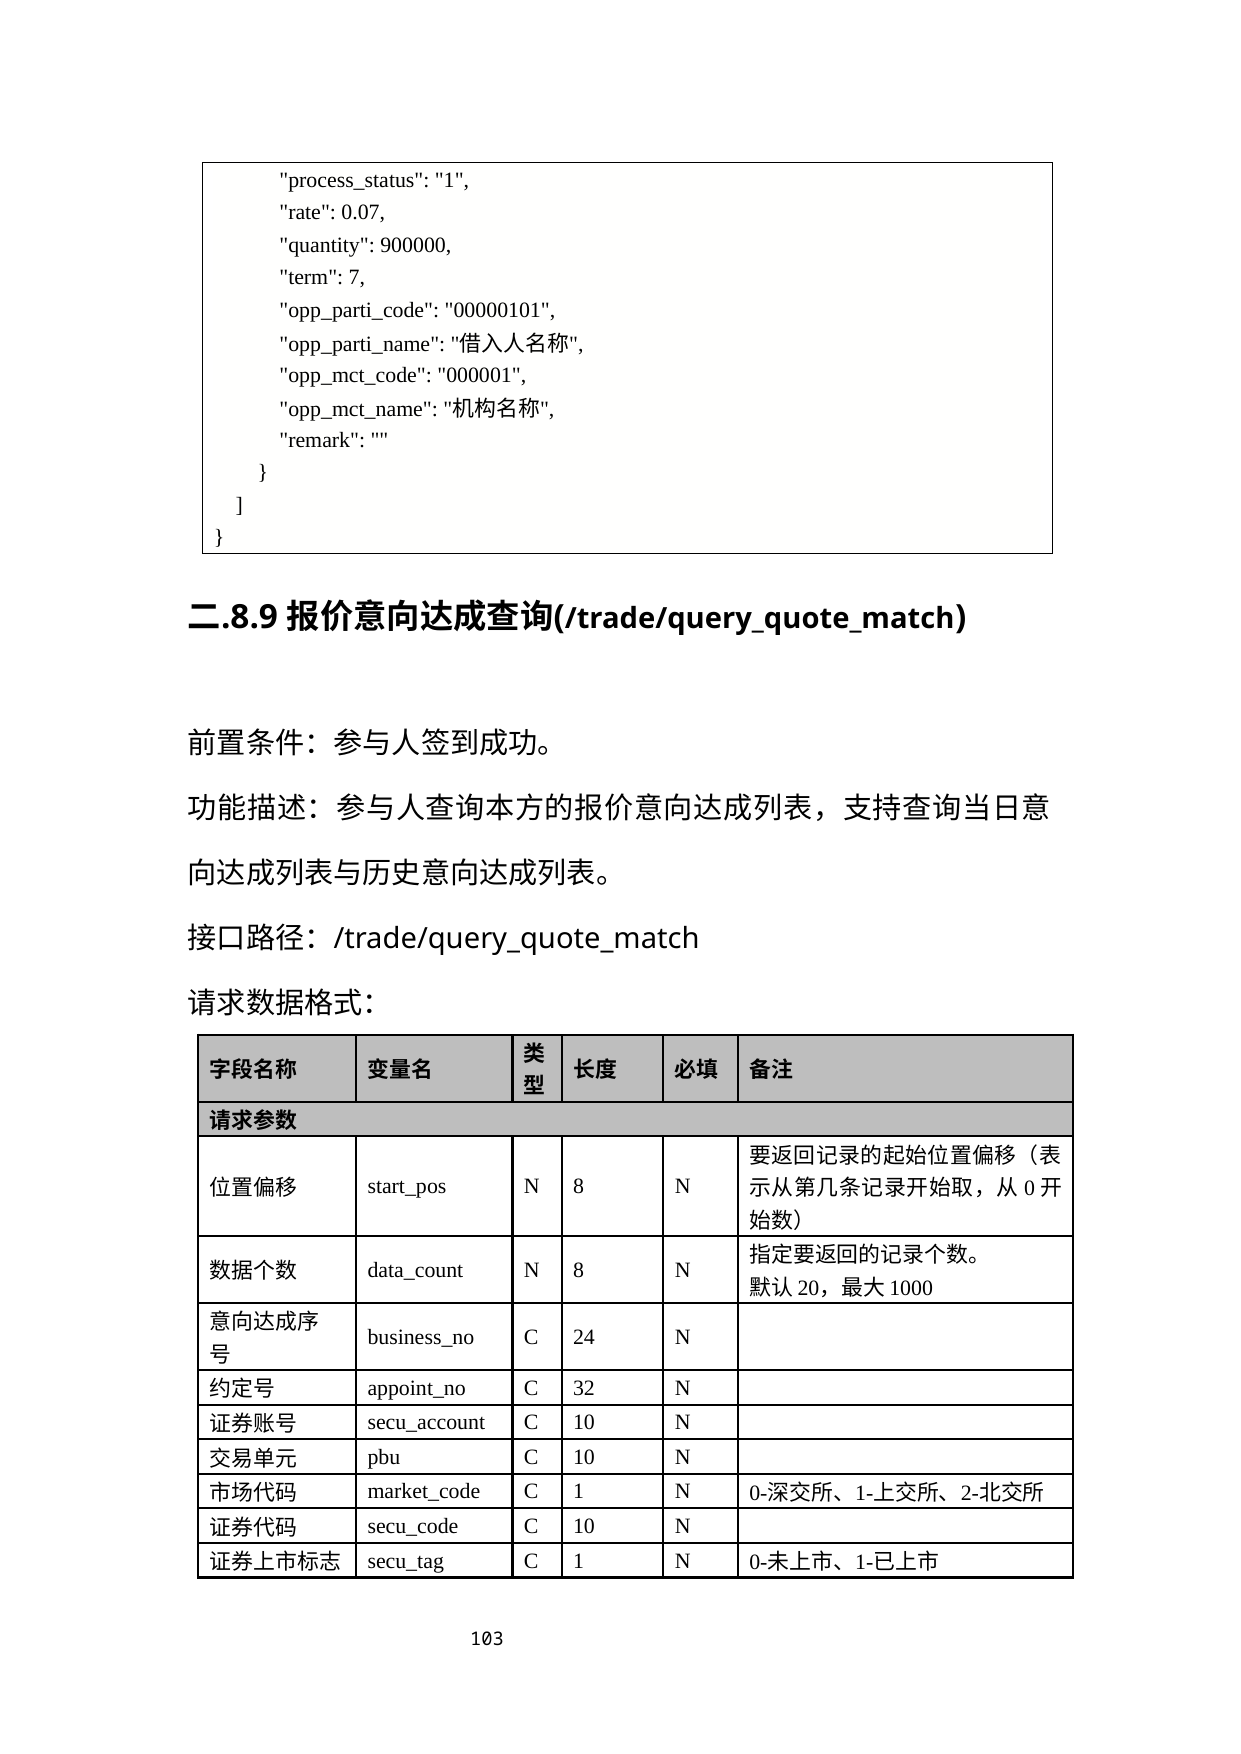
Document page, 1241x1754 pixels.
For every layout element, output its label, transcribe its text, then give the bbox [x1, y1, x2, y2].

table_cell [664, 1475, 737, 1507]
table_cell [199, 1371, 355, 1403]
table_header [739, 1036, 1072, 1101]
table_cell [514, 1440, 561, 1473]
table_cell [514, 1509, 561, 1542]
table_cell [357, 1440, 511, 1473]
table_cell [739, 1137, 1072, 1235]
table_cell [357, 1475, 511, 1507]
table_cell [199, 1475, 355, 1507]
text 功能描述：参与人查询本方的报价意向达成列表，支持查询当日意向达成列表与历史意向达成列表。 [187, 773, 1053, 903]
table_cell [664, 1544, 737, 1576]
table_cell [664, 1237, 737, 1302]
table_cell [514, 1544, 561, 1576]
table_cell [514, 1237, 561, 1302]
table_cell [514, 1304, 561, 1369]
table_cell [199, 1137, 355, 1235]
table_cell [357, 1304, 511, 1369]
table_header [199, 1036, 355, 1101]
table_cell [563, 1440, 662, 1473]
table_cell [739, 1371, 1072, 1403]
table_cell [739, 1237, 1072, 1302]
subtitle 报价意向达成查询(/trade/query_quote_match) [187, 581, 1053, 646]
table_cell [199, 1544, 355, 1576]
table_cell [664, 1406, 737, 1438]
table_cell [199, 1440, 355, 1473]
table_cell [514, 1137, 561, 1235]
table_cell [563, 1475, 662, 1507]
text 前置条件：参与人签到成功。 [187, 708, 1053, 773]
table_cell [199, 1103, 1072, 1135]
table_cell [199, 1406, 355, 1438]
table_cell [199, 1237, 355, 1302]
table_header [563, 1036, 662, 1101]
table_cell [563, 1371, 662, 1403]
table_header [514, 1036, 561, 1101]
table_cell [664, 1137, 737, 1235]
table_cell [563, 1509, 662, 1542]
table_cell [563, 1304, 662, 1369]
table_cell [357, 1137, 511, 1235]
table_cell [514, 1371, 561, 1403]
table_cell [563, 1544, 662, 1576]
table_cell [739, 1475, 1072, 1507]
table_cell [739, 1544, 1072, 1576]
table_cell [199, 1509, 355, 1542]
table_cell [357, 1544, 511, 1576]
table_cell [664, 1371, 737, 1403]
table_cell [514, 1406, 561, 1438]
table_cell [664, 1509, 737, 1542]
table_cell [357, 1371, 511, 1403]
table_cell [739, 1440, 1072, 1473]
text 接口路径：/trade/query_quote_match [187, 903, 1053, 968]
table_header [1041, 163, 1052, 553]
text 请求数据格式： [187, 968, 1053, 1033]
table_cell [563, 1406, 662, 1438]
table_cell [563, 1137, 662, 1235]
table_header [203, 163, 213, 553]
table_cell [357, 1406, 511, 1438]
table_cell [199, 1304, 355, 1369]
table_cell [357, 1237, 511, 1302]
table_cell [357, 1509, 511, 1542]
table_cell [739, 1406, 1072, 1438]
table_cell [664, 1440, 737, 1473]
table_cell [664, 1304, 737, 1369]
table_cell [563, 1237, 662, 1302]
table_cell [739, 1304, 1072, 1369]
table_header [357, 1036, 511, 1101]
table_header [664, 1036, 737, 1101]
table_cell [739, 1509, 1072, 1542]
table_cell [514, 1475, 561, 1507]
